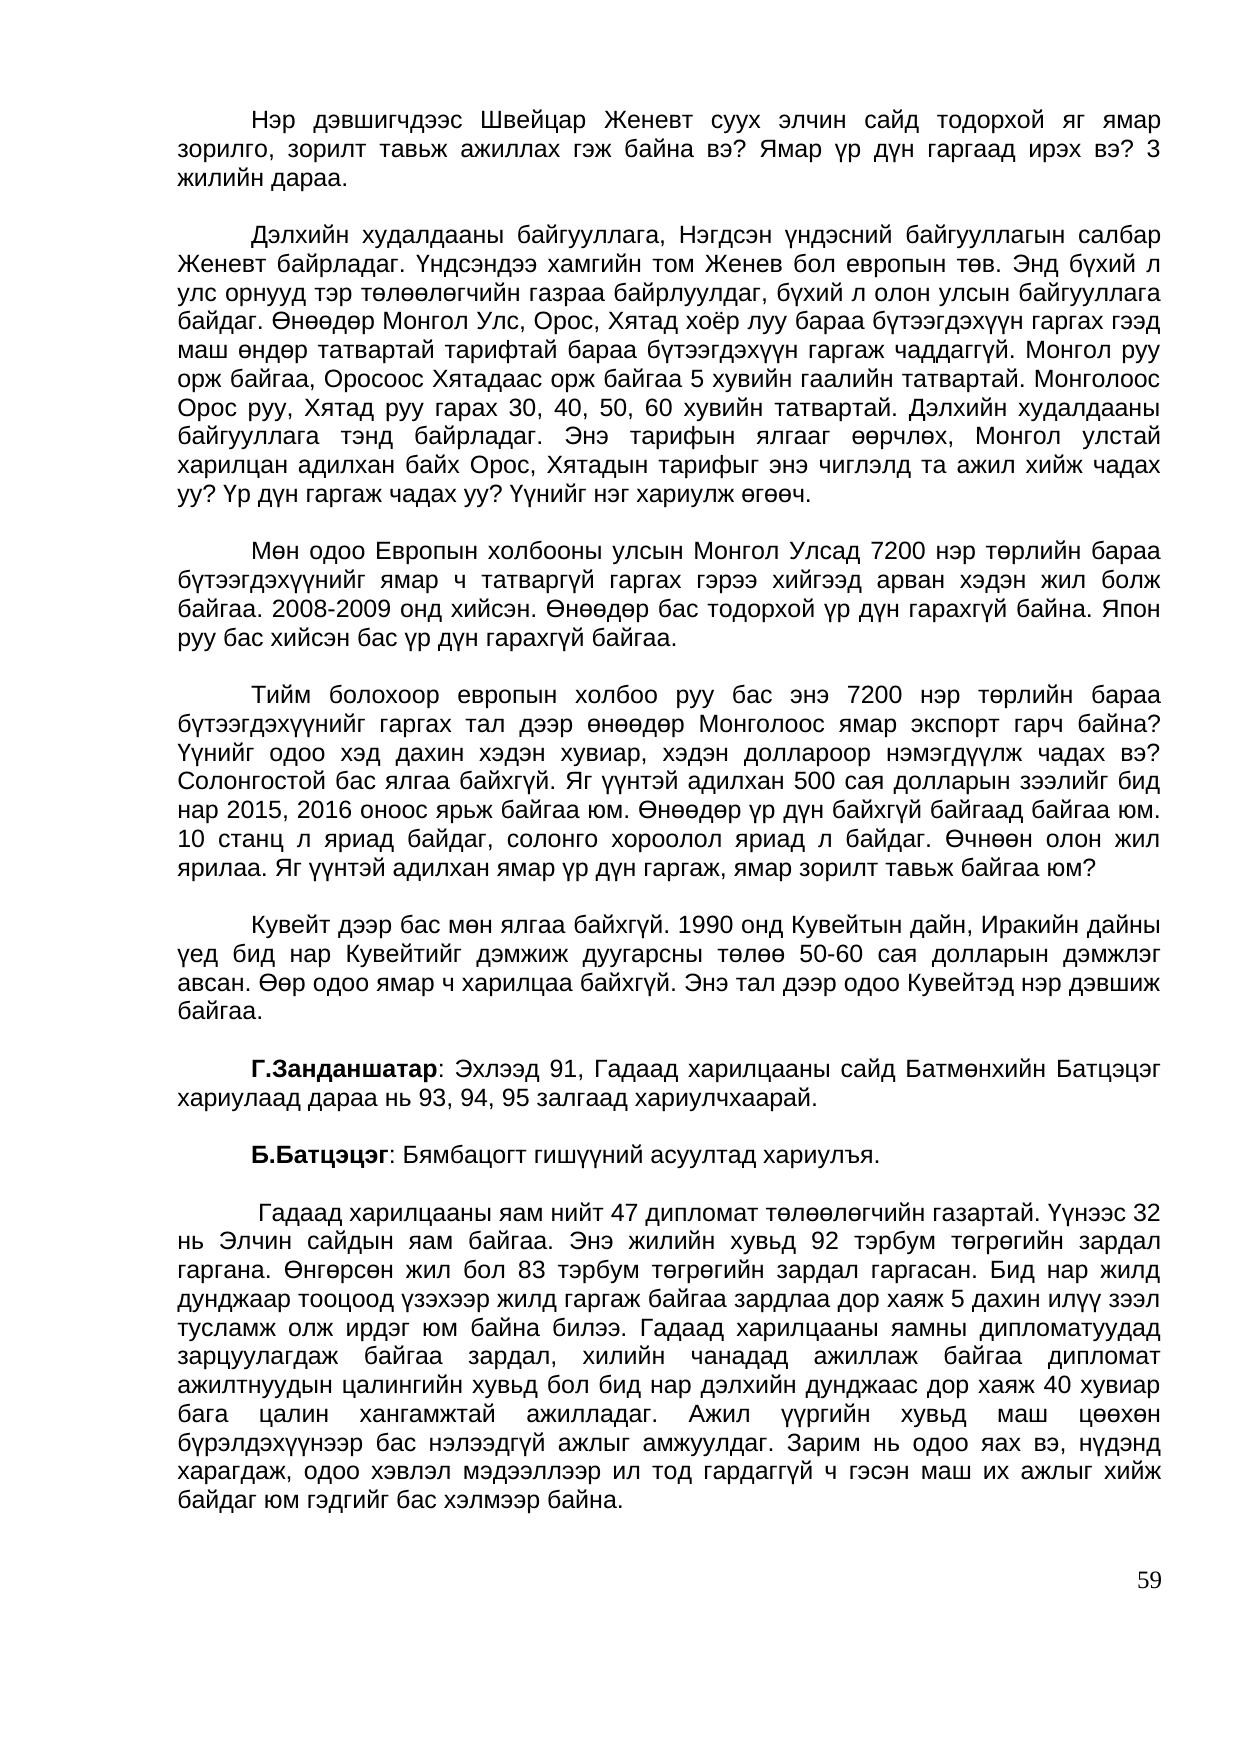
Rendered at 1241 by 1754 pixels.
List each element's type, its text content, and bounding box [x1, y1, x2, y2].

text Нэр дэвшигчдээс Швейцар Женевт суух элчин сайд тодорхой яг ямар зорилго, зорилт тавьж ажиллах гэж байна вэ? Ямар үр дүн гаргаад ирэх вэ? 3 жилийн дараа. [177, 105, 1162, 191]
text Г.Занданшатар: Эхлээд 91, Гадаад харилцааны сайд Батмөнхийн Батцэцэг хариулаад дараа нь 93, 94, 95 залгаад хариулчхаарай. [177, 1054, 1162, 1111]
text Мөн одоо Европын холбооны улсын Монгол Улсад 7200 нэр төрлийн бараа бүтээгдэхүүнийг ямар ч татваргүй гаргах гэрээ хийгээд арван хэдэн жил болж байгаа. 2008-2009 онд хийсэн. Өнөөдөр бас тодорхой үр дүн гарахгүй байна. Япон руу бас хийсэн бас үр дүн гарахгүй байгаа. [177, 536, 1162, 651]
text Гадаад харилцааны яам нийт 47 дипломат төлөөлөгчийн газартай. Үүнээс 32 нь Элчин сайдын яам байгаа. Энэ жилийн хувьд 92 тэрбум төгрөгийн зардал гаргана. Өнгөрсөн жил бол 83 тэрбум төгрөгийн зардал гаргасан. Бид нар жилд дунджаар тооцоод үзэхээр жилд гаргаж байгаа зардлаа дор хаяж 5 дахин илүү зээл тусламж олж ирдэг юм байна билээ. Гадаад харилцааны яамны дипломатуудад зарцуулагдаж байгаа зардал, хилийн чанадад ажиллаж байгаа дипломат ажилтнуудын цалингийн хувьд бол бид нар дэлхийн дунджаас дор хаяж 40 хувиар бага цалин хангамжтай ажилладаг. Ажил үүргийн хувьд маш цөөхөн бүрэлдэхүүнээр бас нэлээдгүй ажлыг амжуулдаг. Зарим нь одоо яах вэ, нүдэнд харагдаж, одоо хэвлэл мэдээллээр ил тод гардаггүй ч гэсэн маш их ажлыг хийж байдаг юм гэдгийг бас хэлмээр байна. [177, 1197, 1162, 1514]
text Кувейт дээр бас мөн ялгаа байхгүй. 1990 онд Кувейтын дайн, Иракийн дайны үед бид нар Кувейтийг дэмжиж дуугарсны төлөө 50-60 сая долларын дэмжлэг авсан. Өөр одоо ямар ч харилцаа байхгүй. Энэ тал дээр одоо Кувейтэд нэр дэвшиж байгаа. [177, 910, 1162, 1025]
text Дэлхийн худалдааны байгууллага, Нэгдсэн үндэсний байгууллагын салбар Женевт байрладаг. Үндсэндээ хамгийн том Женев бол европын төв. Энд бүхий л улс орнууд тэр төлөөлөгчийн газраа байрлуулдаг, бүхий л олон улсын байгууллага байдаг. Өнөөдөр Монгол Улс, Орос, Хятад хоёр луу бараа бүтээгдэхүүн гаргах гээд маш өндөр татвартай тарифтай бараа бүтээгдэхүүн гаргаж чаддаггүй. Монгол руу орж байгаа, Оросоос Хятадаас орж байгаа 5 хувийн гаалийн татвартай. Монголоос Орос руу, Хятад руу гарах 30, 40, 50, 60 хувийн татвартай. Дэлхийн худалдааны байгууллага тэнд байрладаг. Энэ тарифын ялгааг өөрчлөх, Монгол улстай харилцан адилхан байх Орос, Хятадын тарифыг энэ чиглэлд та ажил хийж чадах уу? Үр дүн гаргаж чадах уу? Үүнийг нэг хариулж өгөөч. [177, 220, 1162, 507]
text Б.Батцэцэг: Бямбацогт гишүүний асуултад хариулъя. [177, 1140, 1162, 1169]
text Тийм болохоор европын холбоо руу бас энэ 7200 нэр төрлийн бараа бүтээгдэхүүнийг гаргах тал дээр өнөөдөр Монголоос ямар экспорт гарч байна? Үүнийг одоо хэд дахин хэдэн хувиар, хэдэн доллароор нэмэгдүүлж чадах вэ? Солонгостой бас ялгаа байхгүй. Яг үүнтэй адилхан 500 сая долларын зээлийг бид нар 2015, 2016 оноос ярьж байгаа юм. Өнөөдөр үр дүн байхгүй байгаад байгаа юм. 10 станц л яриад байдаг, солонго хороолол яриад л байдаг. Өчнөөн олон жил ярилаа. Яг үүнтэй адилхан ямар үр дүн гаргаж, ямар зорилт тавьж байгаа юм? [177, 680, 1162, 881]
